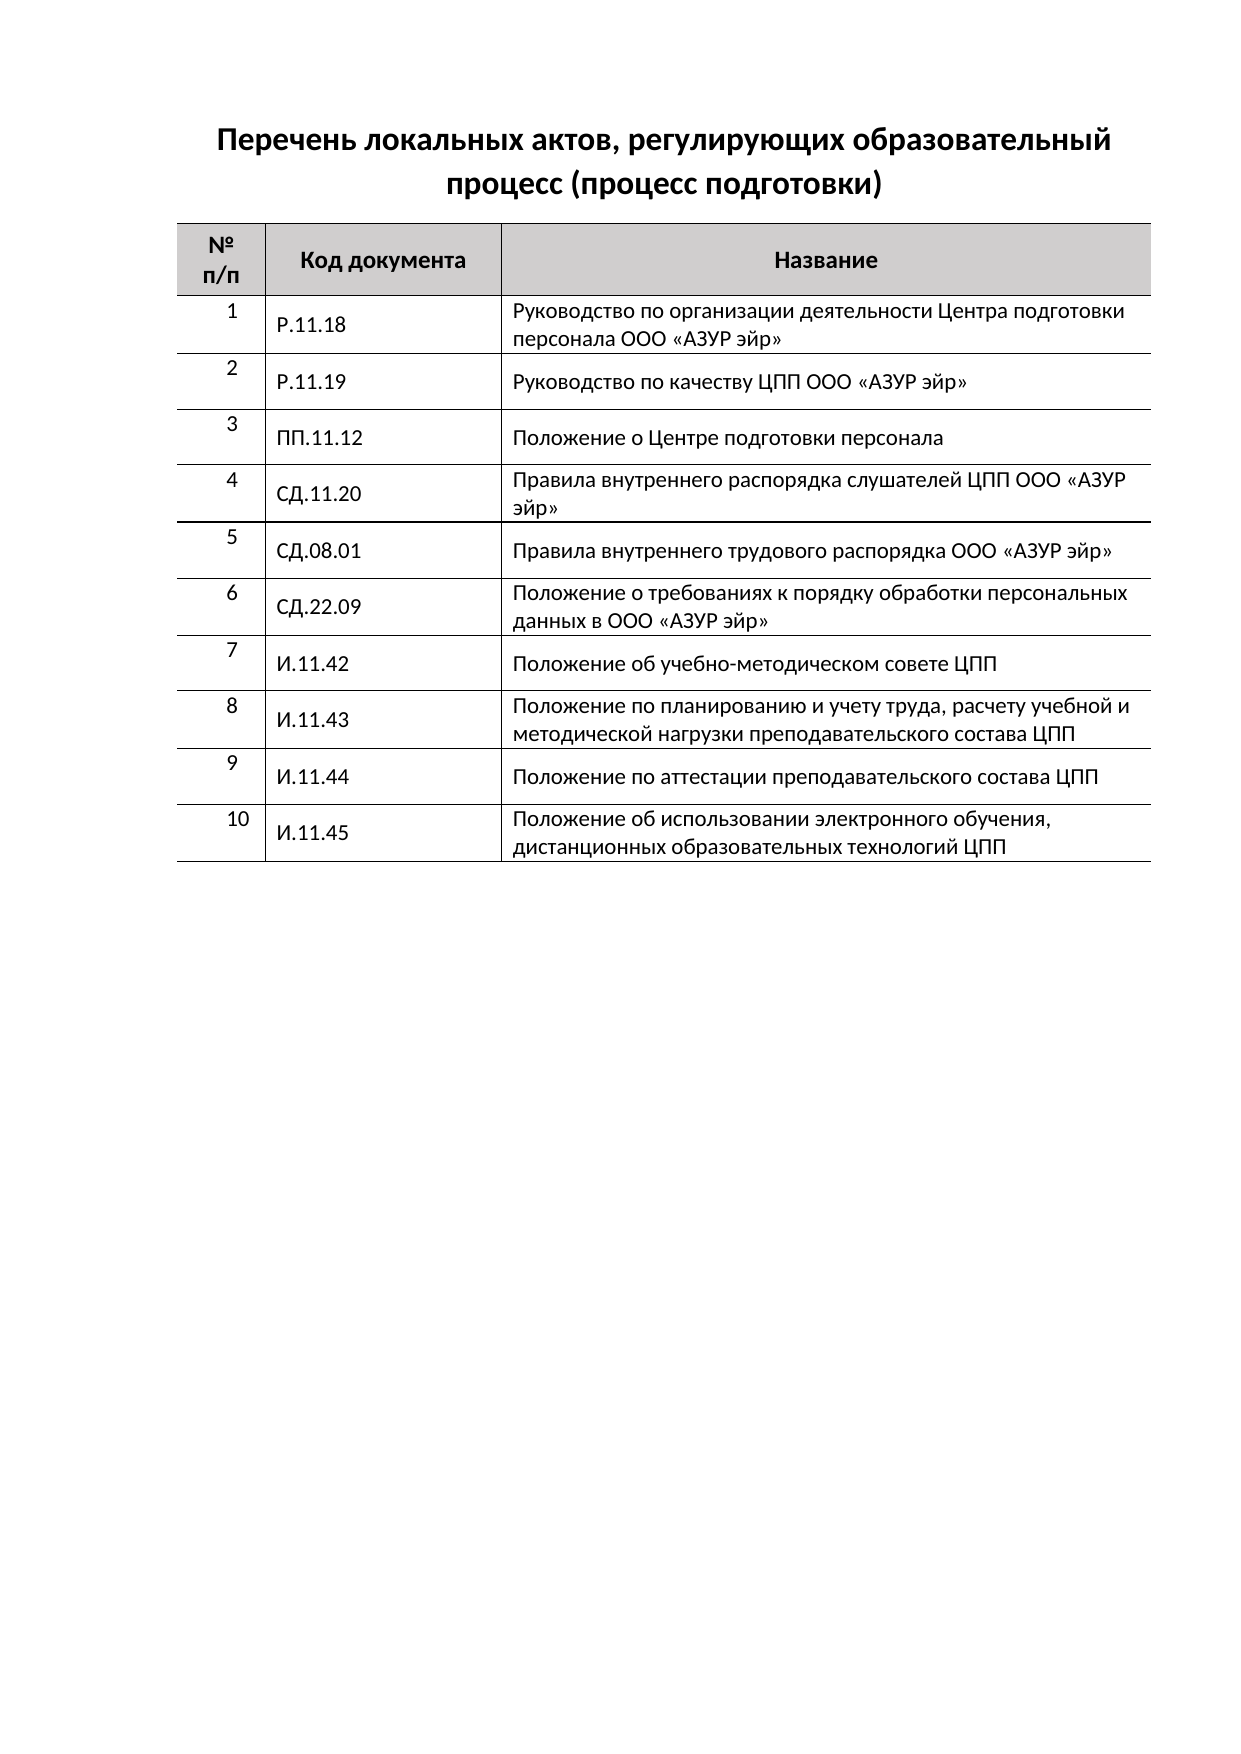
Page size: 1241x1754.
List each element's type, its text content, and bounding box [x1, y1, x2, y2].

text Перечень локальных актов, регулирующих образовательный процесс (процесс подготовки) [177, 118, 1152, 203]
table_cell Положение об учебно-методическом совете ЦПП [502, 636, 1151, 690]
table_cell Руководство по качеству ЦПП ООО «АЗУР эйр» [502, 354, 1151, 408]
table_cell [177, 691, 265, 747]
table_cell Положение о требованиях к порядку обработки персональных данных в ООО «АЗУР эйр» [502, 579, 1151, 634]
table_cell [177, 354, 265, 408]
table_header № п/п [177, 224, 265, 295]
table_cell [177, 465, 265, 521]
table_header Название [502, 224, 1151, 295]
table_cell И.11.42 [266, 636, 501, 690]
table_cell СД.08.01 [266, 523, 501, 577]
table_cell Правила внутреннего распорядка слушателей ЦПП ООО «АЗУР эйр» [502, 465, 1151, 521]
table_cell [177, 749, 265, 803]
table_cell Положение по планированию и учету труда, расчету учебной и методической нагрузки преподавательского состава ЦПП [502, 691, 1151, 747]
table_cell Положение по аттестации преподавательского состава ЦПП [502, 749, 1151, 803]
table_cell [177, 410, 265, 464]
table_cell И.11.45 [266, 805, 501, 861]
table_header Код документа [266, 224, 501, 295]
table_cell СД.22.09 [266, 579, 501, 634]
table_cell СД.11.20 [266, 465, 501, 521]
table_cell ПП.11.12 [266, 410, 501, 464]
table_cell [177, 579, 265, 634]
table_cell [177, 523, 265, 577]
table_cell Положение о Центре подготовки персонала [502, 410, 1151, 464]
table_cell Руководство по организации деятельности Центра подготовки персонала ООО «АЗУР эйр» [502, 296, 1151, 352]
table_cell И.11.44 [266, 749, 501, 803]
table_cell [177, 636, 265, 690]
table_cell Р.11.19 [266, 354, 501, 408]
table_cell И.11.43 [266, 691, 501, 747]
table_cell Положение об использовании электронного обучения, дистанционных образовательных технологий ЦПП [502, 805, 1151, 861]
table_cell [177, 296, 265, 352]
table_cell [177, 805, 265, 861]
table_cell Правила внутреннего трудового распорядка ООО «АЗУР эйр» [502, 523, 1151, 577]
table_cell Р.11.18 [266, 296, 501, 352]
